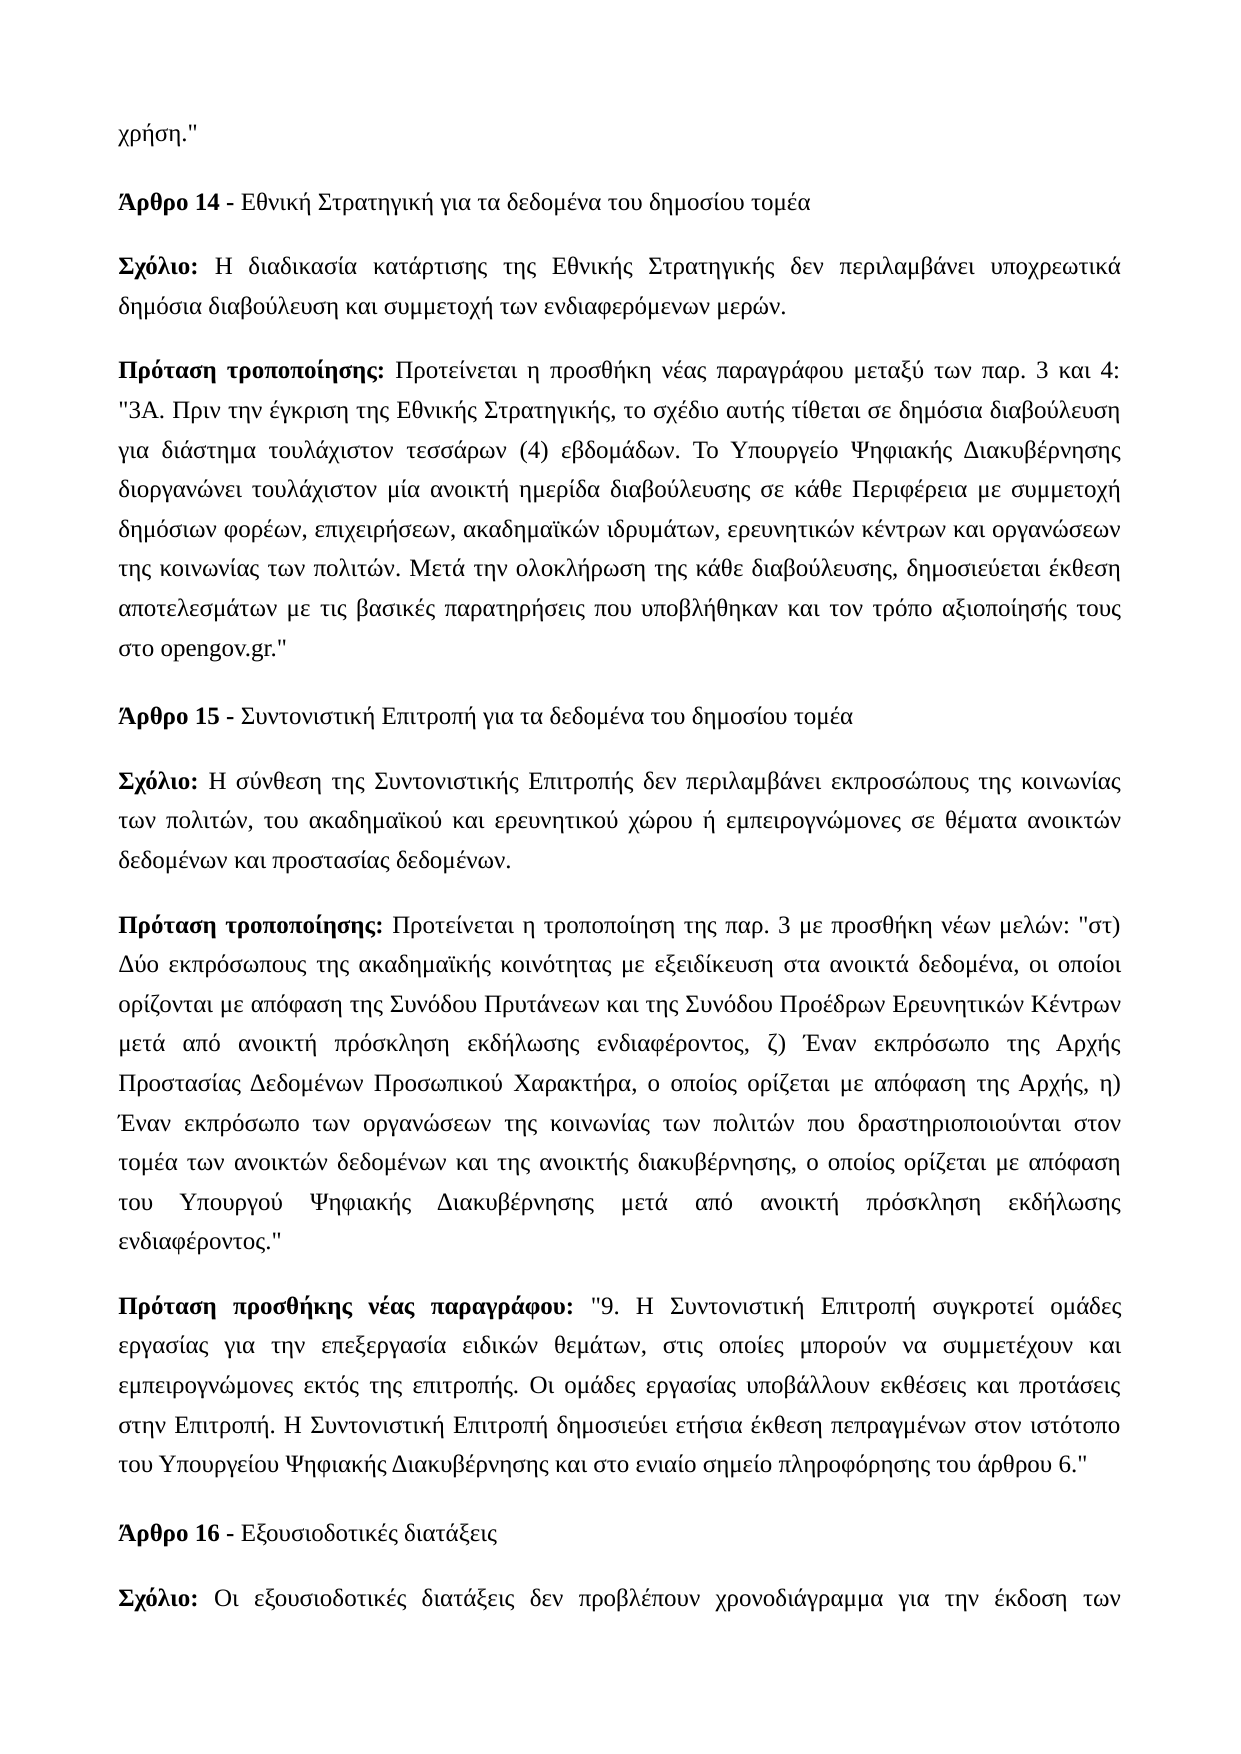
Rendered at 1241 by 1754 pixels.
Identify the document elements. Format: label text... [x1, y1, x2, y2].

text Σχόλιο: Η σύνθεση της Συντονιστικής Επιτροπής δεν περιλαμβάνει εκπροσώπους της κοινωνίας των πολιτών, του ακαδημαϊκού και ερευνητικού χώρου ή εμπειρογνώμονες σε θέματα ανοικτών δεδομένων και προστασίας δεδομένων. [118, 766, 1122, 874]
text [118, 1583, 1122, 1611]
subtitle Άρθρο 15 - Συντονιστική Επιτροπή για τα δεδομένα του δημοσίου τομέα [118, 701, 1122, 730]
text Πρόταση τροποποίησης: Προτείνεται η τροποποίηση της παρ. 3 με προσθήκη νέων μελών: "στ) Δύο εκπρόσωπους της ακαδημαϊκής κοινότητας με εξειδίκευση στα ανοικτά δεδομένα, οι οποίοι ορίζονται με απόφαση της Συνόδου Πρυτάνεων και της Συνόδου Προέδρων Ερευνητικών Κέντρων μετά από ανοικτή πρόσκληση εκδήλωσης ενδιαφέροντος, ζ) Έναν εκπρόσωπο της Αρχής Προστασίας Δεδομένων Προσωπικού Χαρακτήρα, ο οποίος ορίζεται με απόφαση της Αρχής, η) Έναν εκπρόσωπο των οργανώσεων της κοινωνίας των πολιτών που δραστηριοποιούνται στον τομέα των ανοικτών δεδομένων και της ανοικτής διακυβέρνησης, ο οποίος ορίζεται με απόφαση του Υπουργού Ψηφιακής Διακυβέρνησης μετά από ανοικτή πρόσκληση εκδήλωσης ενδιαφέροντος." [118, 910, 1122, 1255]
subtitle Άρθρο 14 - Εθνική Στρατηγική για τα δεδομένα του δημοσίου τομέα [118, 187, 1122, 216]
text Πρόταση προσθήκης νέας παραγράφου: "9. Η Συντονιστική Επιτροπή συγκροτεί ομάδες εργασίας για την επεξεργασία ειδικών θεμάτων, στις οποίες μπορούν να συμμετέχουν και εμπειρογνώμονες εκτός της επιτροπής. Οι ομάδες εργασίας υποβάλλουν εκθέσεις και προτάσεις στην Επιτροπή. Η Συντονιστική Επιτροπή δημοσιεύει ετήσια έκθεση πεπραγμένων στον ιστότοπο του Υπουργείου Ψηφιακής Διακυβέρνησης και στο ενιαίο σημείο πληροφόρησης του άρθρου 6." [118, 1291, 1122, 1478]
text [118, 118, 1122, 147]
text Πρόταση τροποποίησης: Προτείνεται η προσθήκη νέας παραγράφου μεταξύ των παρ. 3 και 4: "3Α. Πριν την έγκριση της Εθνικής Στρατηγικής, το σχέδιο αυτής τίθεται σε δημόσια διαβούλευση για διάστημα τουλάχιστον τεσσάρων (4) εβδομάδων. Το Υπουργείο Ψηφιακής Διακυβέρνησης διοργανώνει τουλάχιστον μία ανοικτή ημερίδα διαβούλευσης σε κάθε Περιφέρεια με συμμετοχή δημόσιων φορέων, επιχειρήσεων, ακαδημαϊκών ιδρυμάτων, ερευνητικών κέντρων και οργανώσεων της κοινωνίας των πολιτών. Μετά την ολοκλήρωση της κάθε διαβούλευσης, δημοσιεύεται έκθεση αποτελεσμάτων με τις βασικές παρατηρήσεις που υποβλήθηκαν και τον τρόπο αξιοποίησής τους στο opengov.gr." [118, 356, 1122, 661]
text Σχόλιο: Η διαδικασία κατάρτισης της Εθνικής Στρατηγικής δεν περιλαμβάνει υποχρεωτικά δημόσια διαβούλευση και συμμετοχή των ενδιαφερόμενων μερών. [118, 251, 1122, 320]
subtitle Άρθρο 16 - Εξουσιοδοτικές διατάξεις [118, 1518, 1122, 1547]
